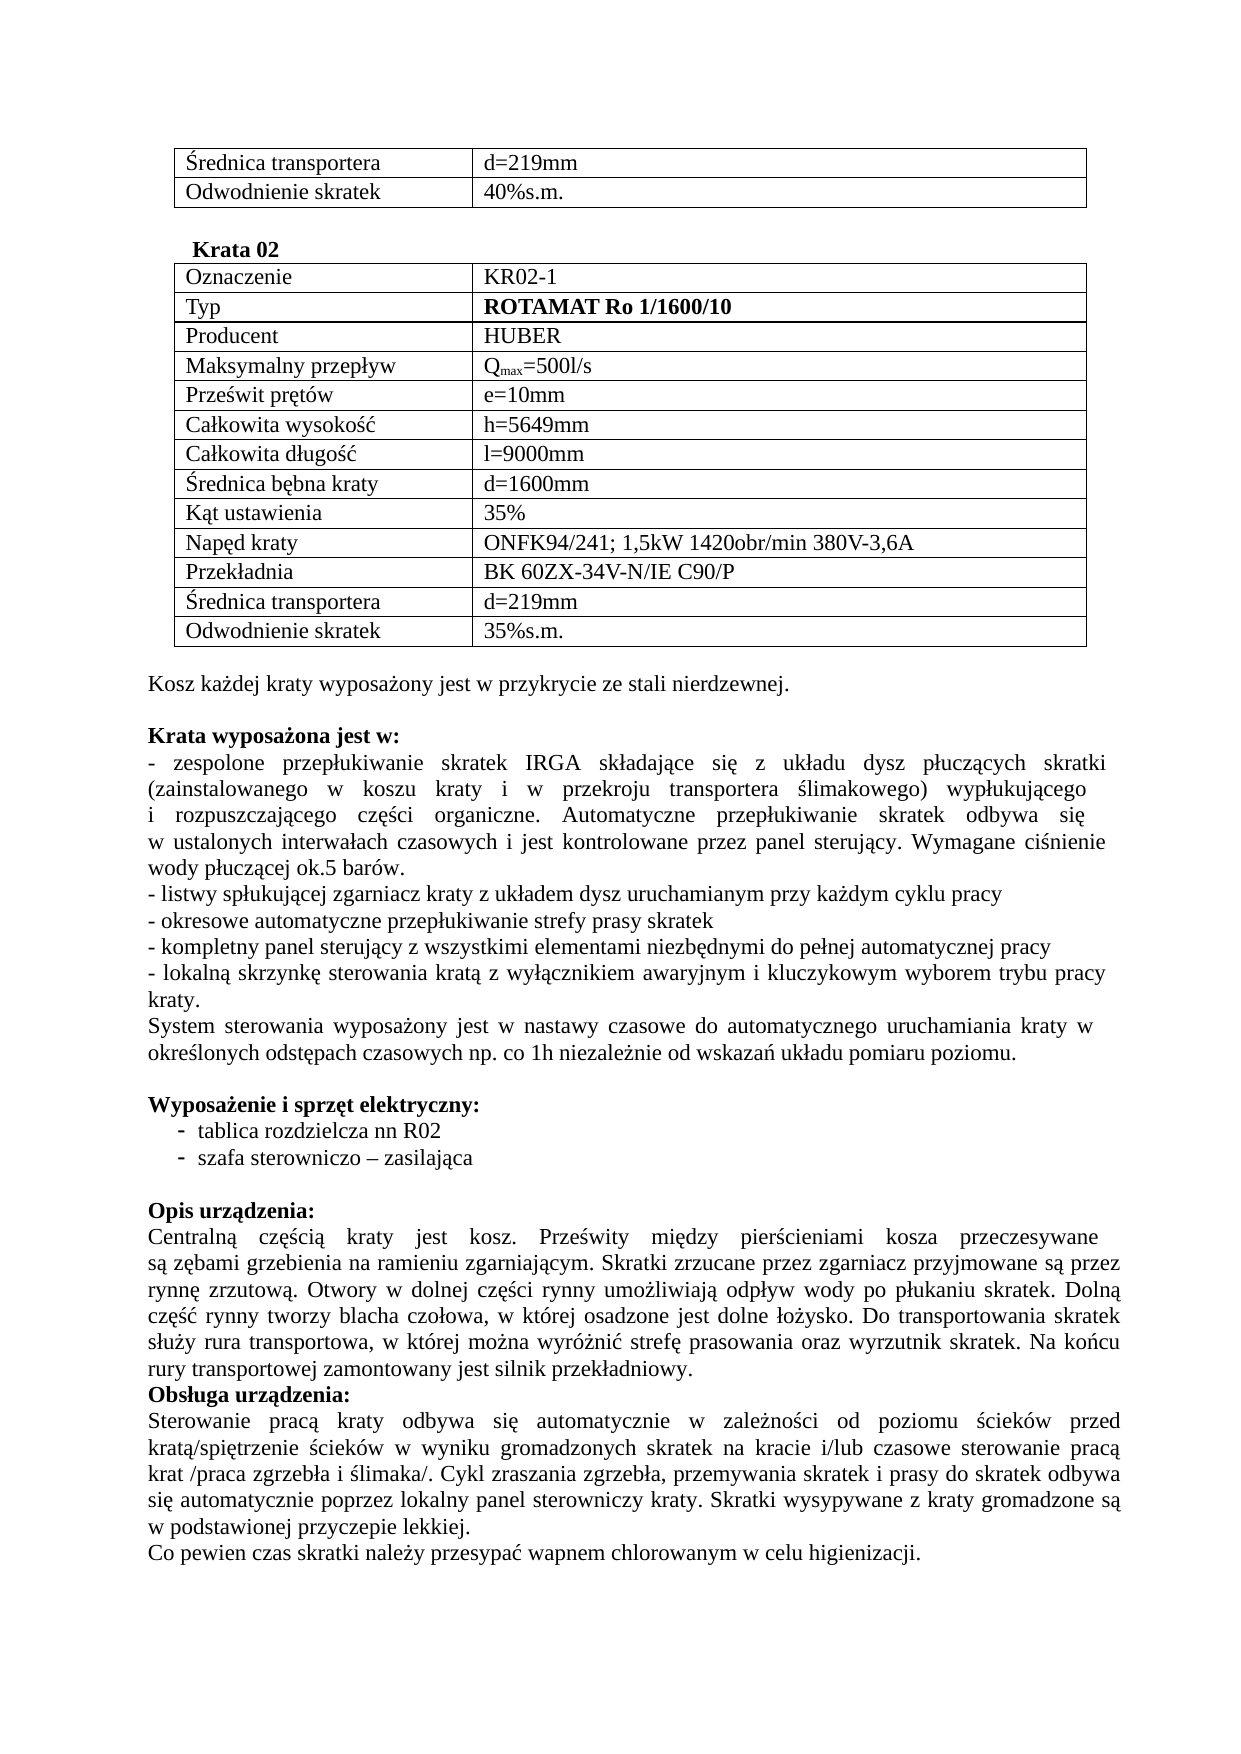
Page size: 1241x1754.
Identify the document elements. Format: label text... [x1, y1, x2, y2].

table_cell Prześwit prętów [175, 381, 472, 410]
text - lokalną skrzynkę sterowania kratą z wyłącznikiem awaryjnym i kluczykowym wyborem trybu pracy kraty. [148, 959, 1107, 1012]
table_cell Maksymalny przepływ [175, 352, 472, 380]
table_header KR02-1 [473, 264, 1086, 292]
table_cell d=219mm [473, 588, 1086, 616]
table_cell Napęd kraty [175, 529, 472, 557]
table_cell h=5649mm [473, 411, 1086, 439]
text - kompletny panel sterujący z wszystkimi elementami niezbędnymi do pełnej automatycznej pracy [148, 933, 1107, 959]
text Co pewien czas skratki należy przesypać wapnem chlorowanym w celu higienizacji. [148, 1539, 1095, 1566]
table_cell Producent [175, 323, 472, 351]
table_cell Kąt ustawienia [175, 499, 472, 528]
table_cell Całkowita wysokość [175, 411, 472, 439]
list tablica rozdzielcza nn R02 [177, 1118, 832, 1144]
text System sterowania wyposażony jest w nastawy czasowe do automatycznego uruchamiania kraty w określonych odstępach czasowych np. co 1h niezależnie od wskazań układu pomiaru poziomu. [148, 1012, 1095, 1065]
text Wyposażenie i sprzęt elektryczny: [148, 1091, 1107, 1118]
table_cell BK 60ZX-34V-N/IE C90/P [473, 558, 1086, 587]
table_cell 35% [473, 499, 1086, 528]
table_cell Qmax=500l/s [473, 352, 1086, 380]
table_cell 40%s.m. [473, 178, 1086, 207]
table_cell d=219mm [473, 149, 1086, 177]
table_cell Średnica transportera [175, 588, 472, 616]
table_cell l=9000mm [473, 440, 1086, 469]
text Krata wyposażona jest w: [148, 722, 1107, 749]
table_cell HUBER [473, 323, 1086, 351]
text - listwy spłukującej zgarniacz kraty z układem dysz uruchamianym przy każdym cyklu pracy [148, 880, 1107, 907]
text Obsługa urządzenia: [148, 1381, 1095, 1407]
table_cell Średnica bębna kraty [175, 470, 472, 498]
table_header Oznaczenie [175, 264, 472, 292]
table_cell ROTAMAT Ro 1/1600/10 [473, 293, 1086, 321]
text Opis urządzenia: [148, 1197, 1107, 1223]
table_cell d=1600mm [473, 470, 1086, 498]
table_cell Odwodnienie skratek [175, 617, 472, 646]
subtitle Krata 02 [192, 236, 1107, 262]
table_cell ONFK94/241; 1,5kW 1420obr/min 380V-3,6A [473, 529, 1086, 557]
text Centralną częścią kraty jest kosz. Prześwity między pierścieniami kosza przeczesywane są zębami grzebienia na ramieniu zgarniającym. Skratki zrzucane przez zgarniacz przyjmowane są przez rynnę zrzutową. Otwory w dolnej części rynny umożliwiają odpływ wody po płukaniu skratek. Dolną część rynny tworzy blacha czołowa, w której osadzone jest dolne łożysko. Do transportowania skratek służy rura transportowa, w której można wyróżnić strefę prasowania oraz wyrzutnik skratek. Na końcu rury transportowej zamontowany jest silnik przekładniowy. [148, 1223, 1122, 1381]
text - okresowe automatyczne przepłukiwanie strefy prasy skratek [148, 907, 1107, 933]
table_cell Średnica transportera [175, 149, 472, 177]
table_cell e=10mm [473, 381, 1086, 410]
text - zespolone przepłukiwanie skratek IRGA składające się z układu dysz płuczących skratki (zainstalowanego w koszu kraty i w przekroju transportera ślimakowego) wypłukującego i rozpuszczającego części organiczne. Automatyczne przepłukiwanie skratek odbywa się w ustalonych interwałach czasowych i jest kontrolowane przez panel sterujący. Wymagane ciśnienie wody płuczącej ok.5 barów. [148, 749, 1107, 880]
list szafa sterowniczo – zasilająca [177, 1144, 832, 1170]
table_cell Całkowita długość [175, 440, 472, 469]
table_cell Typ [175, 293, 472, 321]
text Kosz każdej kraty wyposażony jest w przykrycie ze stali nierdzewnej. [148, 675, 1107, 696]
table_cell Odwodnienie skratek [175, 178, 472, 207]
text Sterowanie pracą kraty odbywa się automatycznie w zależności od poziomu ścieków przed kratą/spiętrzenie ścieków w wyniku gromadzonych skratek na kracie i/lub czasowe sterowanie pracą krat /praca zgrzebła i ślimaka/. Cykl zraszania zgrzebła, przemywania skratek i prasy do skratek odbywa się automatycznie poprzez lokalny panel sterowniczy kraty. Skratki wysypywane z kraty gromadzone są w podstawionej przyczepie lekkiej. [148, 1407, 1122, 1539]
table_cell Przekładnia [175, 558, 472, 587]
table_cell 35%s.m. [473, 617, 1086, 646]
